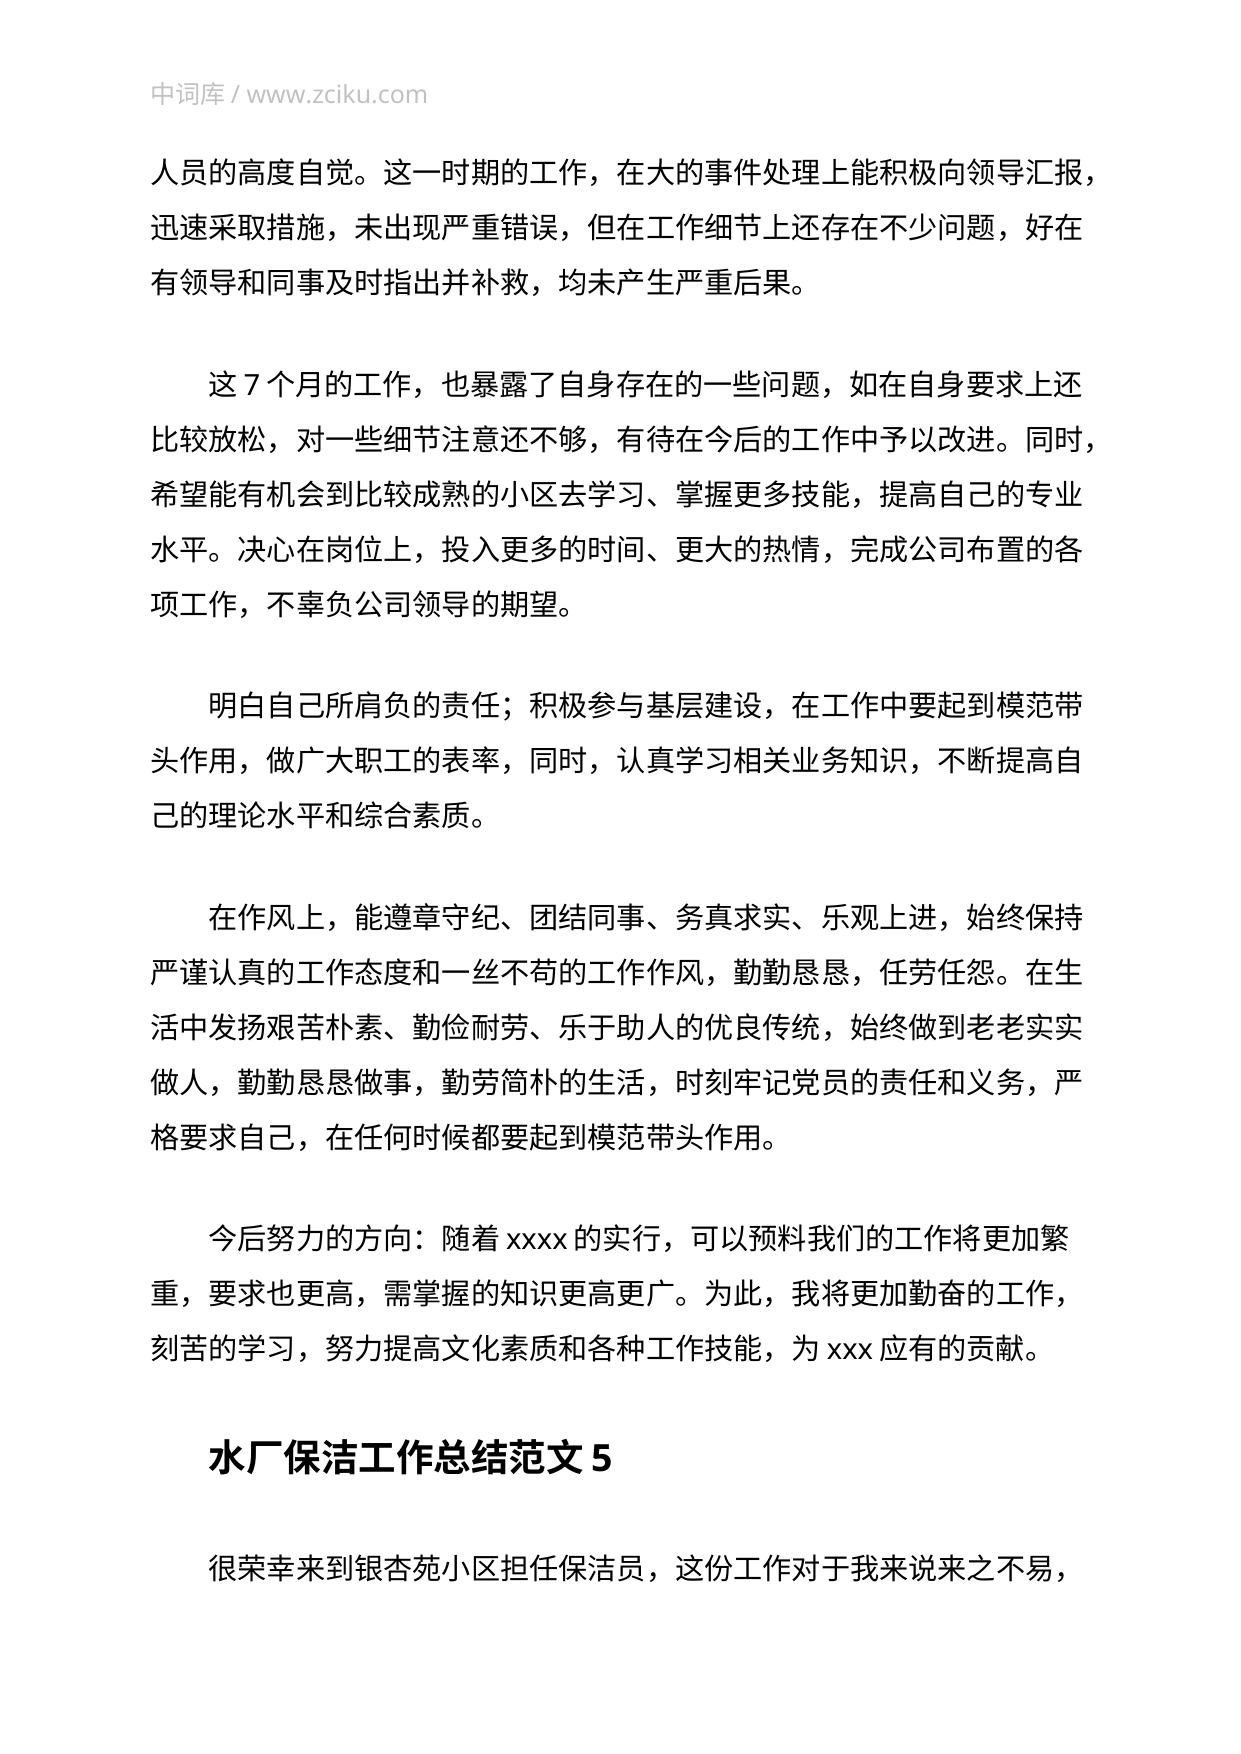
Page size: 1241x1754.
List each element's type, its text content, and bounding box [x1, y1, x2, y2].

text 在作风上，能遵章守纪、团结同事、务真求实、乐观上进，始终保持严谨认真的工作态度和一丝不苟的工作作风，勤勤恳恳，任劳任怨。在生活中发扬艰苦朴素、勤俭耐劳、乐于助人的优良传统，始终做到老老实实做人，勤勤恳恳做事，勤劳简朴的生活，时刻牢记党员的责任和义务，严格要求自己，在任何时候都要起到模范带头作用。 [150, 894, 1090, 1156]
text 明白自己所肩负的责任；积极参与基层建设，在工作中要起到模范带头作用，做广大职工的表率，同时，认真学习相关业务知识，不断提高自己的理论水平和综合素质。 [150, 683, 1090, 835]
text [150, 150, 1090, 302]
text 今后努力的方向：随着xxxx的实行，可以预料我们的工作将更加繁重，要求也更高，需掌握的知识更高更广。为此，我将更加勤奋的工作，刻苦的学习，努力提高文化素质和各种工作技能，为xxx应有的贡献。 [150, 1216, 1090, 1368]
text 水厂保洁工作总结范文5 [150, 1428, 1090, 1482]
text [150, 1545, 1090, 1588]
text 这7个月的工作，也暴露了自身存在的一些问题，如在自身要求上还比较放松，对一些细节注意还不够，有待在今后的工作中予以改进。同时，希望能有机会到比较成熟的小区去学习、掌握更多技能，提高自己的专业水平。决心在岗位上，投入更多的时间、更大的热情，完成公司布置的各项工作，不辜负公司领导的期望。 [150, 362, 1090, 623]
